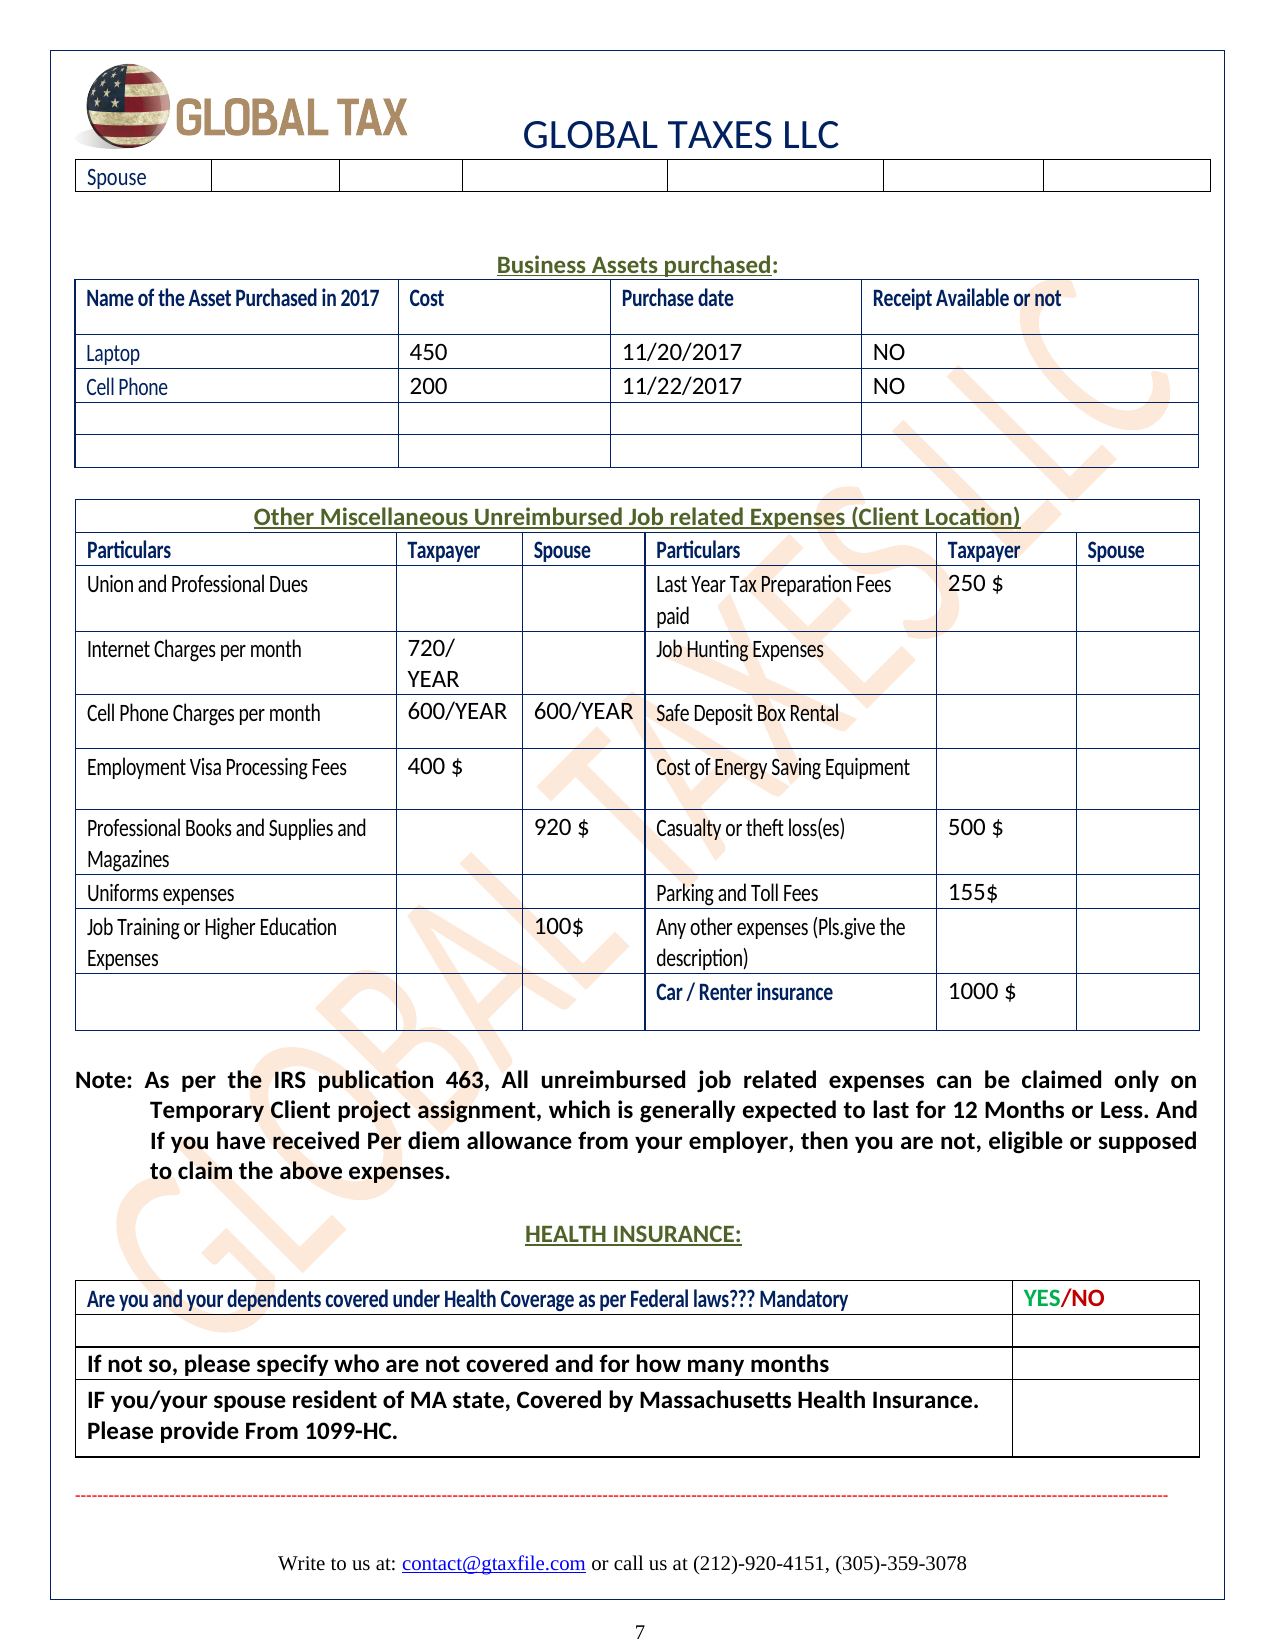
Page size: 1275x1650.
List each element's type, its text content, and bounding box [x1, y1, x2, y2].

table_header Are you and your dependents covered under Health Coverage as per Federal laws??? Mandatory [76, 1281, 1012, 1314]
table_cell [397, 875, 522, 908]
table_cell [523, 875, 644, 908]
table_cell [76, 435, 398, 467]
table_cell 450 [399, 335, 610, 368]
table_cell Internet Charges per month [76, 632, 396, 693]
table_cell Cost of Energy Saving Equipment [646, 749, 936, 809]
table_cell [76, 974, 396, 1030]
table_cell Casualty or theft loss(es) [646, 810, 936, 874]
table_cell IF you/your spouse resident of MA state, Covered by Massachusetts Health Insurance. Please provide From 1099-HC. [76, 1380, 1012, 1456]
table_cell [862, 435, 1198, 467]
table_cell Employment Visa Processing Fees [76, 749, 396, 809]
table_cell 920 $ [523, 810, 644, 874]
table_cell [937, 695, 1076, 748]
table_cell 1000 $ [937, 974, 1076, 1030]
table_cell Laptop [76, 335, 398, 368]
text Note: As per the IRS publication 463, All unreimbursed job related expenses can be claimed only on Temporary Client project assignment, which is generally expected to last for 12 Months or Less. And If you have received Per diem allowance from your employer, then you are not, eligible or supposed to claim the above expenses. [75, 1064, 1200, 1186]
table_cell [340, 160, 462, 191]
table_cell [399, 403, 610, 434]
table_cell [76, 403, 398, 434]
table_cell [1077, 810, 1199, 874]
table_cell 500 $ [937, 810, 1076, 874]
table_cell 400 $ [397, 749, 522, 809]
table_cell Car / Renter insurance [646, 974, 936, 1030]
table_cell 200 [399, 369, 610, 402]
table_cell [1013, 1348, 1199, 1379]
table_cell Cell Phone [76, 369, 398, 402]
table_cell Job Hunting Expenses [646, 632, 936, 693]
table_cell If not so, please specify who are not covered and for how many months [76, 1348, 1012, 1379]
table_header Other Miscellaneous Unreimbursed Job related Expenses (Client Location) [76, 500, 1199, 532]
table_cell Spouse [76, 160, 211, 191]
table_header Purchase date [611, 280, 861, 334]
table_cell 600/YEAR [397, 695, 522, 748]
table_cell [523, 632, 644, 693]
picture [75, 63, 408, 149]
table_cell [1077, 749, 1199, 809]
table_cell [463, 160, 667, 191]
table_cell [523, 566, 644, 631]
table_cell Professional Books and Supplies and Magazines [76, 810, 396, 874]
table_cell [1077, 695, 1199, 748]
table_cell [1077, 632, 1199, 693]
table_cell 155$ [937, 875, 1076, 908]
table_cell [397, 974, 522, 1030]
table_cell Cell Phone Charges per month [76, 695, 396, 748]
table_cell 100$ [523, 909, 644, 973]
table_cell [937, 632, 1076, 693]
table_cell [611, 435, 861, 467]
table_cell 11/20/2017 [611, 335, 861, 368]
table_cell Last Year Tax Preparation Fees paid [646, 566, 936, 631]
table_cell Spouse [523, 533, 644, 565]
table_cell Particulars [646, 533, 936, 565]
table_cell [397, 566, 522, 631]
table_cell Safe Deposit Box Rental [646, 695, 936, 748]
table_cell [397, 909, 522, 973]
table_cell [1077, 909, 1199, 973]
table_cell Spouse [1077, 533, 1199, 565]
text Business Assets purchased: [75, 249, 1200, 279]
table_header YES/NO [1013, 1281, 1199, 1314]
table_cell [1044, 160, 1210, 191]
table_cell [399, 435, 610, 467]
table_cell [397, 810, 522, 874]
table_cell Union and Professional Dues [76, 566, 396, 631]
table_cell [1077, 875, 1199, 908]
table_cell 250 $ [937, 566, 1076, 631]
table_cell Taxpayer [937, 533, 1076, 565]
table_cell [668, 160, 883, 191]
table_cell [862, 403, 1198, 434]
table_cell 600/YEAR [523, 695, 644, 748]
table_cell [884, 160, 1043, 191]
table_cell Parking and Toll Fees [646, 875, 936, 908]
table_cell 11/22/2017 [611, 369, 861, 402]
table_cell Job Training or Higher Education Expenses [76, 909, 396, 973]
table_cell [1013, 1315, 1199, 1346]
table_cell [937, 909, 1076, 973]
table_cell [937, 749, 1076, 809]
table_cell Particulars [76, 533, 396, 565]
table_cell Taxpayer [397, 533, 522, 565]
table_cell NO [862, 335, 1198, 368]
table_cell [1013, 1380, 1199, 1456]
table_header Receipt Available or not [862, 280, 1198, 334]
table_cell [611, 403, 861, 434]
table_cell NO [862, 369, 1198, 402]
table_header Name of the Asset Purchased in 2017 [76, 280, 398, 334]
table_header Cost [399, 280, 610, 334]
table_cell [76, 1315, 1012, 1346]
text HEALTH INSURANCE: [450, 1218, 1200, 1249]
table_cell [1077, 974, 1199, 1030]
table_cell [523, 974, 644, 1030]
table_cell Uniforms expenses [76, 875, 396, 908]
table_cell Any other expenses (Pls.give the description) [646, 909, 936, 973]
table_cell [523, 749, 644, 809]
table_cell 720/ YEAR [397, 632, 522, 693]
table_cell [1077, 566, 1199, 631]
table_cell [212, 160, 339, 191]
